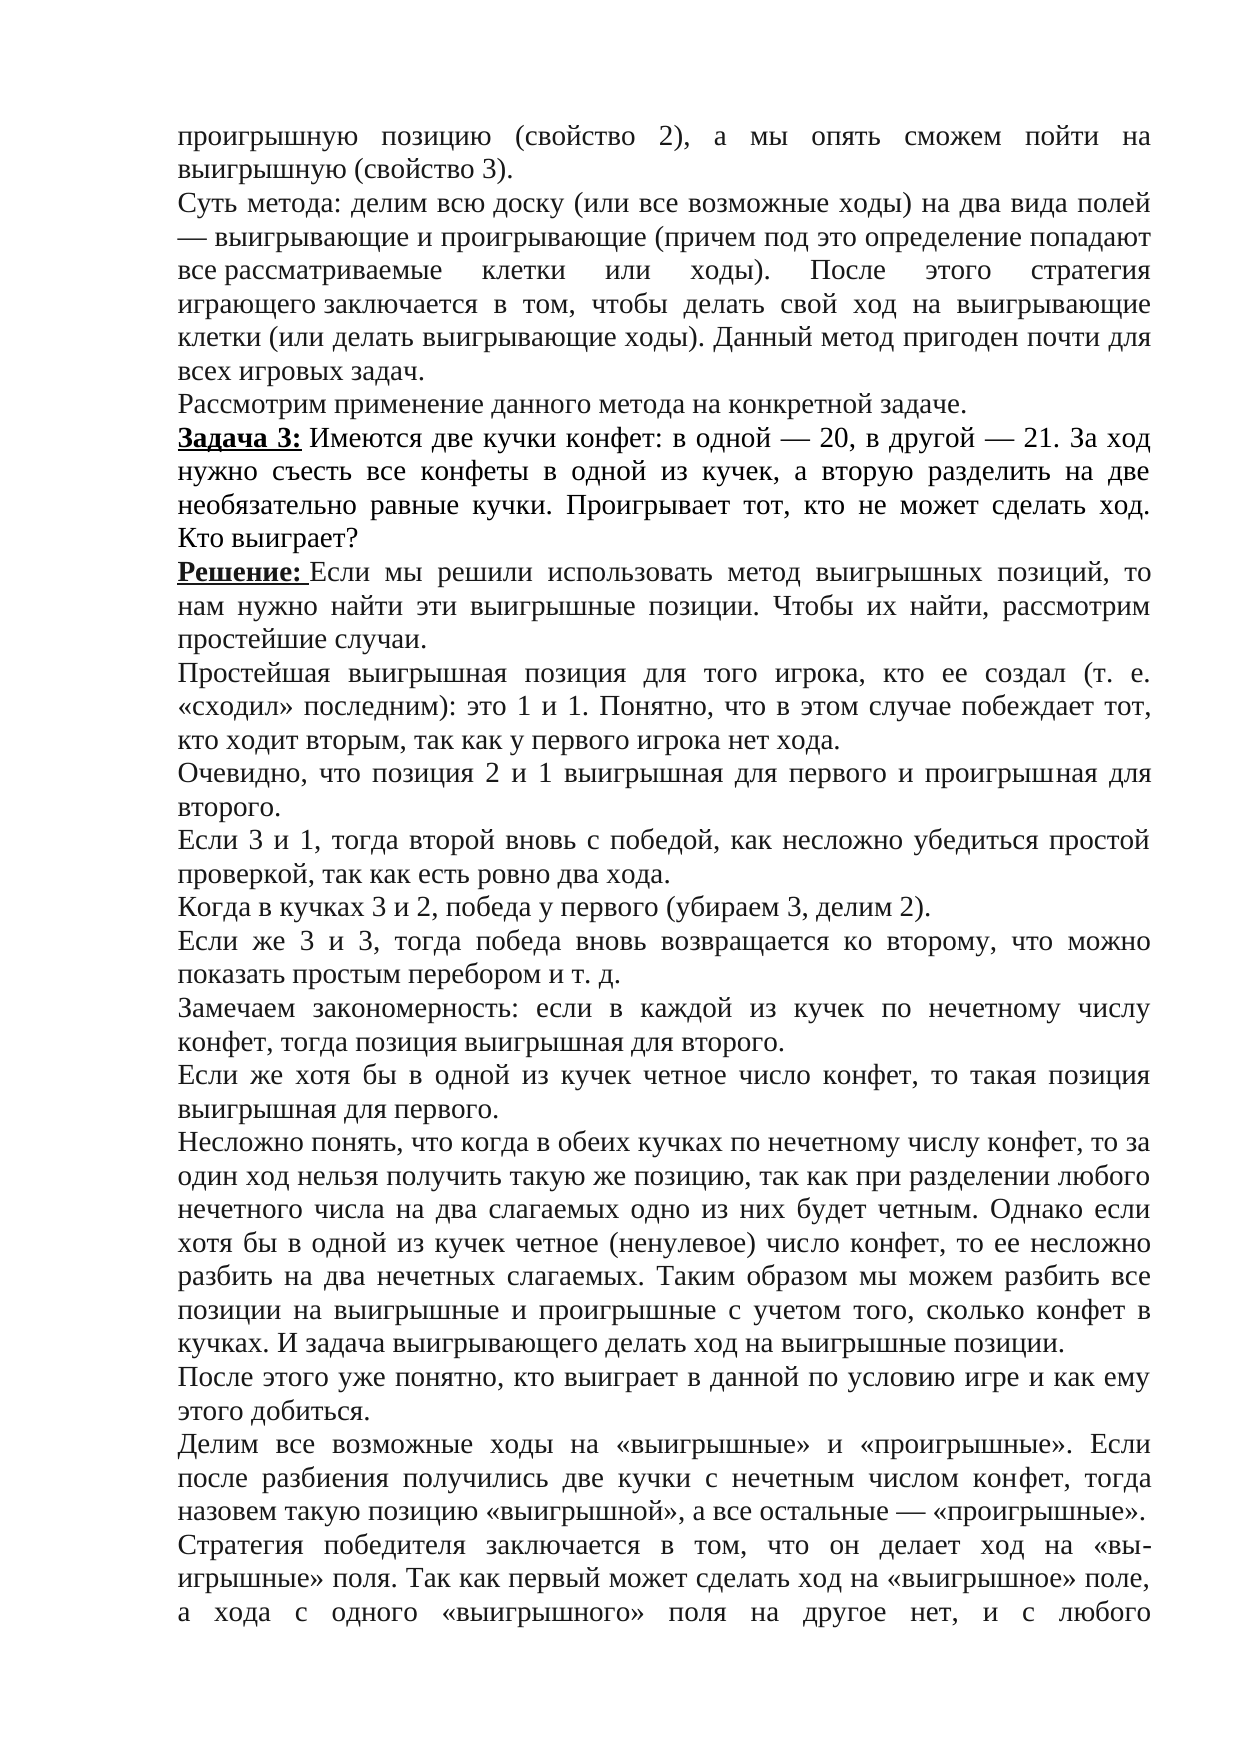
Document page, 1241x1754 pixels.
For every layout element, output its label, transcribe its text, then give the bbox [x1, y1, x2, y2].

text Суть метода: делим всю доску (или все возможные ходы) на два вида полей — выигрывающие и проигрывающие (причем под это определение попадают все рассматриваемые клетки или ходы). После этого стратегия играющего заключается в том, чтобы делать свой ход на выигрывающие клетки (или делать выигрывающие ходы). Данный метод пригоден почти для всех игровых задач. [177, 185, 1152, 386]
text Простейшая выигрышная позиция для того игрока, кто ее создал (т. е. «сходил» последним): это 1 и 1. Понятно, что в этом случае побеждает тот, кто ходит вторым, так как у первого игрока нет хода. [177, 655, 1152, 755]
text Задача 3: Имеются две кучки конфет: в одной — 20, в другой — 21. За ход нужно съесть все конфеты в одной из кучек, а вторую разделить на две необязательно равные кучки. Проигрывает тот, кто не может сделать ход. Кто выиграет? [177, 420, 1152, 554]
text Если же хотя бы в одной из кучек четное число конфет, то такая позиция выигрышная для первого. [177, 1057, 1152, 1124]
text Решение: Если мы решили использовать метод выигрышных позиций, то нам нужно найти эти выигрышные позиции. Чтобы их найти, рассмотрим простейшие случаи. [177, 554, 1152, 655]
text Если же 3 и 3, тогда победа вновь возвращается ко второму, что можно показать простым перебором и т. д. [177, 923, 1152, 990]
text Замечаем закономерность: если в каждой из кучек по нечетному числу конфет, тогда позиция выигрышная для второго. [177, 990, 1152, 1057]
text Делим все возможные ходы на «выигрышные» и «проигрышные». Если после разбиения получились две кучки с нечетным числом конфет, тогда назовем такую позицию «выигрышной», а все остальные — «проигрышные». [177, 1426, 1152, 1527]
text Когда в кучках 3 и 2, победа у первого (убираем 3, делим 2). [177, 889, 1152, 923]
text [177, 118, 1152, 185]
text Очевидно, что позиция 2 и 1 выигрышная для первого и проигрышная для второго. [177, 755, 1152, 822]
text Рассмотрим применение данного метода на конкретной задаче. [177, 386, 1152, 420]
text Если 3 и 1, тогда второй вновь с победой, как несложно убедиться простой проверкой, так как есть ровно два хода. [177, 822, 1152, 889]
text После этого уже понятно, кто выиграет в данной по условию игре и как ему этого добиться. [177, 1359, 1152, 1426]
text Несложно понять, что когда в обеих кучках по нечетному числу конфет, то за один ход нельзя получить такую же позицию, так как при разделении любого нечетного числа на два слагаемых одно из них будет четным. Однако если хотя бы в одной из кучек четное (ненулевое) число конфет, то ее несложно разбить на два нечетных слагаемых. Таким образом мы можем разбить все позиции на выигрышные и проигрышные с учетом того, сколько конфет в кучках. И задача выигрывающего делать ход на выигрышные позиции. [177, 1124, 1152, 1359]
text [177, 1527, 1152, 1627]
